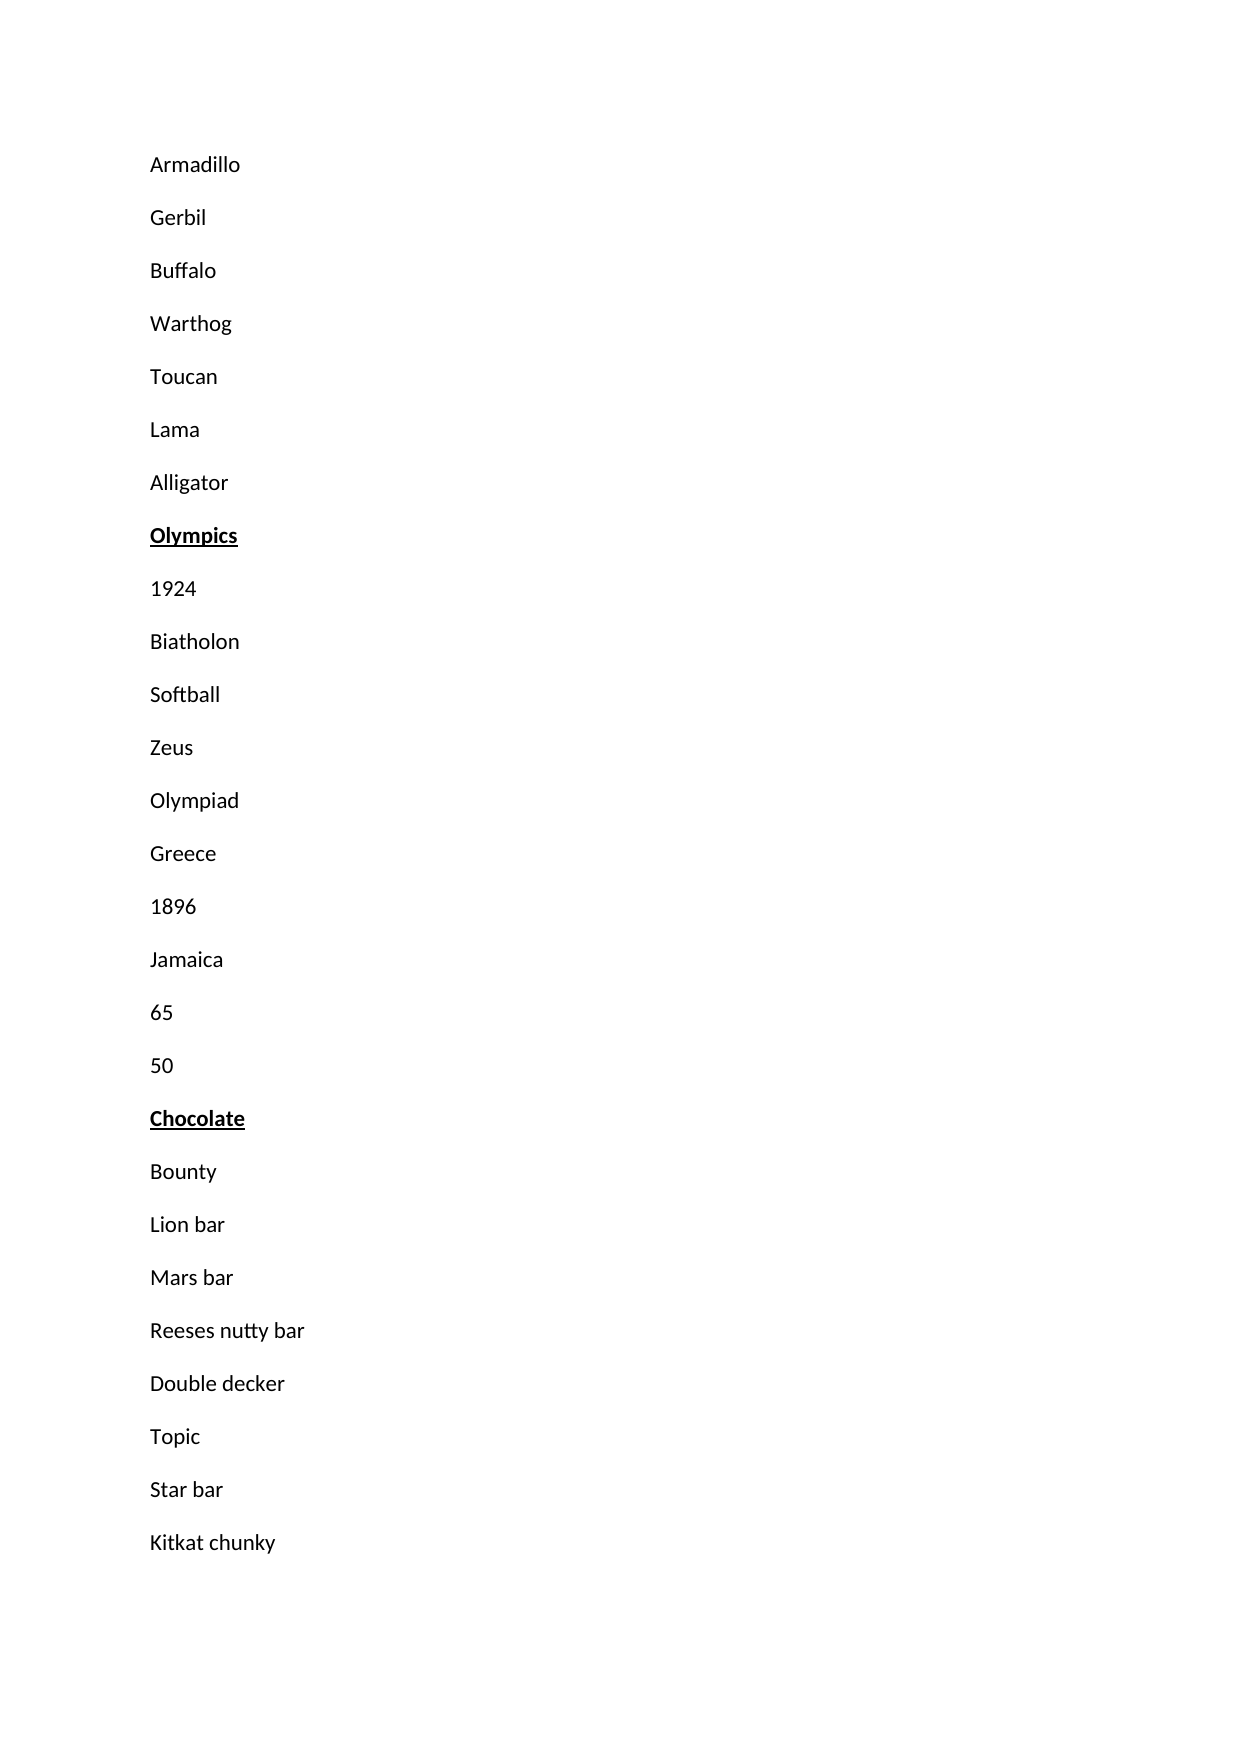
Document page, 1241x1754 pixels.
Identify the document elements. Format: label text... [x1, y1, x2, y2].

text Reeses nutty bar [150, 1316, 1090, 1344]
text Softball [150, 680, 1090, 708]
text Kitkat chunky [150, 1528, 1090, 1557]
text Armadillo [150, 150, 1090, 178]
text Mars bar [150, 1263, 1090, 1291]
text Star bar [150, 1476, 1090, 1503]
text 1896 [150, 892, 1090, 920]
text Jamaica [150, 945, 1090, 973]
text Warthog [150, 309, 1090, 337]
text Lion bar [150, 1210, 1090, 1238]
text Alligator [150, 468, 1090, 496]
text Lama [150, 415, 1090, 443]
text 65 [150, 998, 1090, 1026]
text Bounty [150, 1157, 1090, 1185]
text Gerbil [150, 203, 1090, 231]
text Chocolate [150, 1104, 1090, 1132]
text Olympiad [150, 786, 1090, 814]
text Olympics [150, 521, 1090, 549]
text 50 [150, 1051, 1090, 1079]
text Zeus [150, 733, 1090, 761]
text Double decker [150, 1369, 1090, 1397]
text Buffalo [150, 256, 1090, 284]
text Topic [150, 1422, 1090, 1451]
text 1924 [150, 574, 1090, 602]
text Biatholon [150, 627, 1090, 655]
text Toucan [150, 362, 1090, 390]
text Greece [150, 839, 1090, 867]
